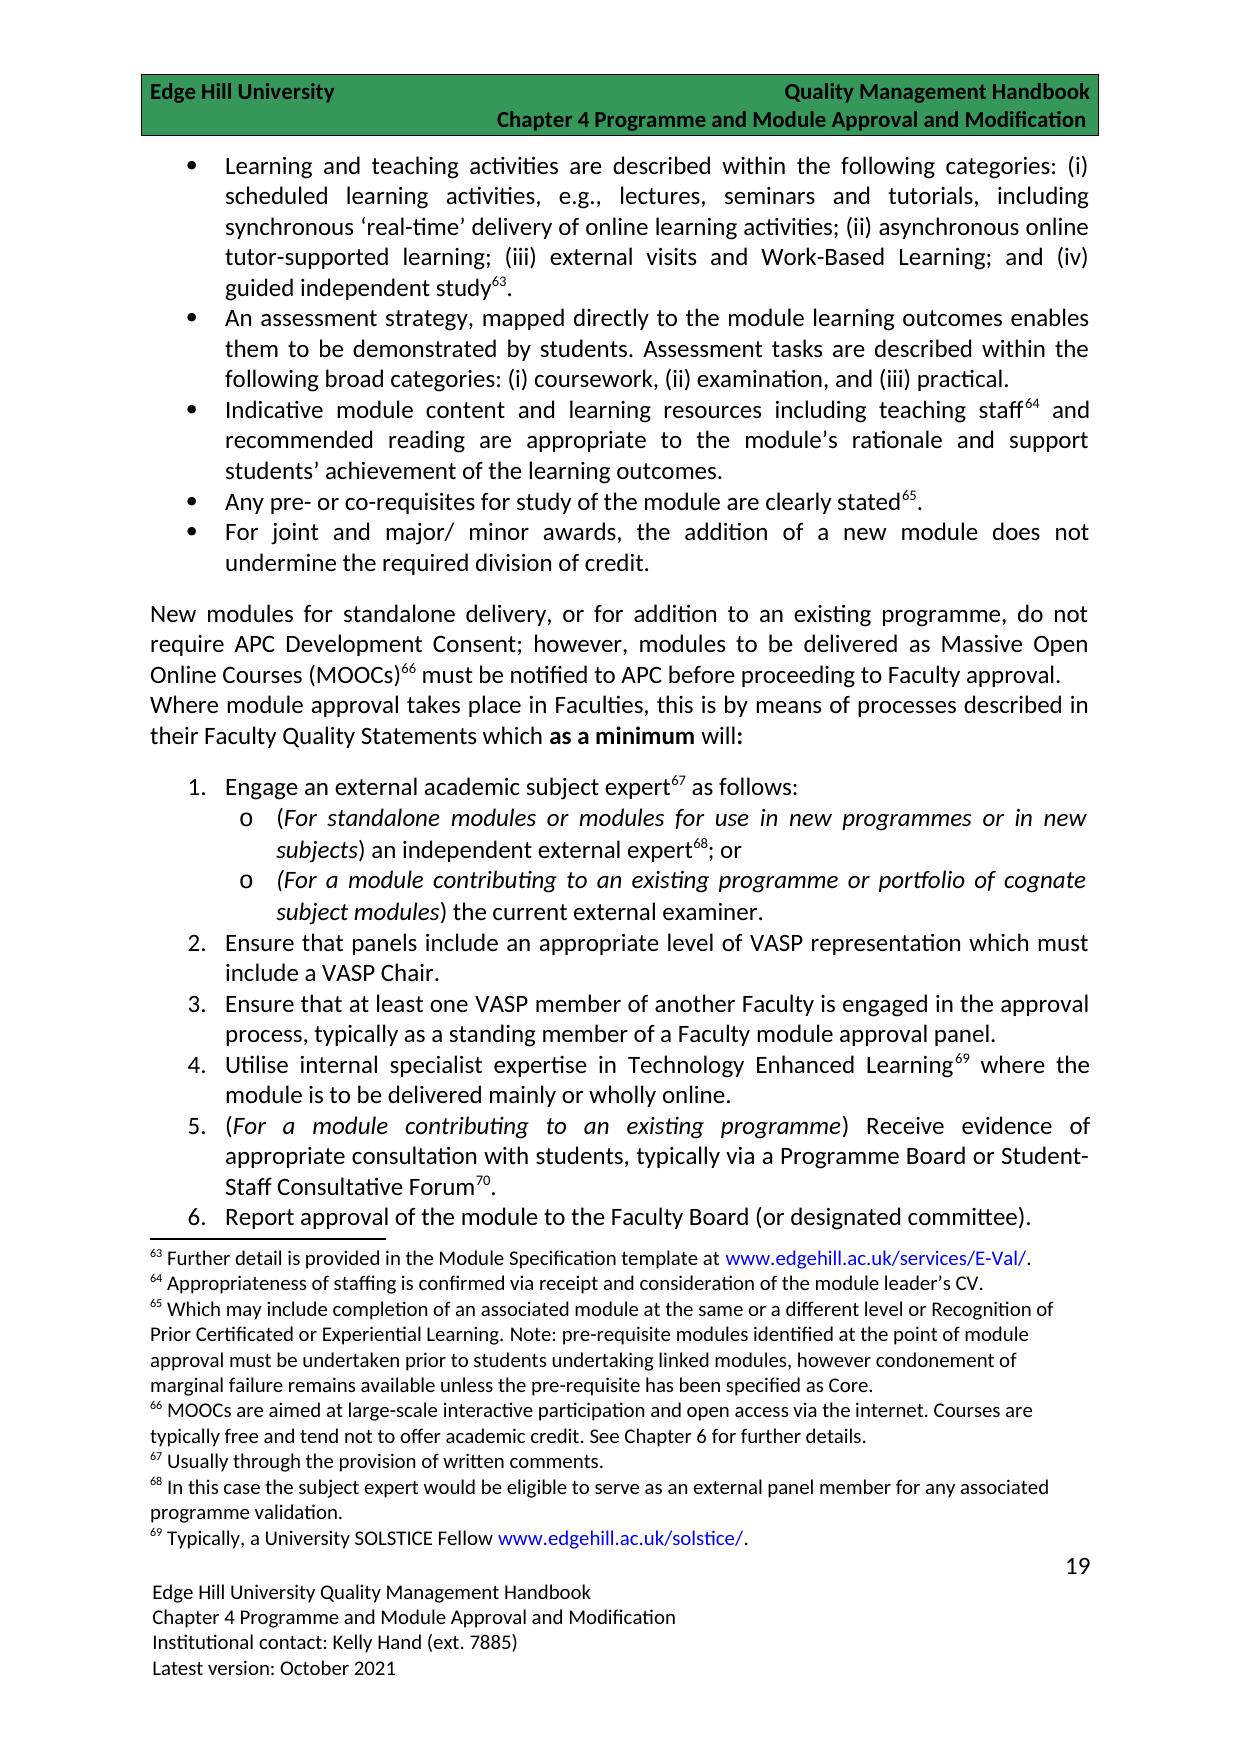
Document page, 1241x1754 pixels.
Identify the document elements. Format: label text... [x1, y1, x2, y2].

list (For a module contributing to an existing programme or portfolio of cognate subject modules) the current external examiner. [238, 864, 1090, 927]
list (For a module contributing to an existing programme) Receive evidence of appropriate consultation with students, typically via a Programme Board or Student- Staff Consultative Forum. [187, 1110, 1090, 1201]
list Report approval of the module to the Faculty Board (or designated committee). [187, 1201, 1090, 1232]
list Any pre- or co-requisites for study of the module are clearly stated. [187, 486, 1090, 516]
list Utilise internal specialist expertise in Technology Enhanced Learning where the module is to be delivered mainly or wholly online. [187, 1049, 1090, 1110]
list Ensure that at least one VASP member of another Faculty is engaged in the approval process, typically as a standing member of a Faculty module approval panel. [187, 988, 1090, 1049]
list Ensure that panels include an appropriate level of VASP representation which must include a VASP Chair. [187, 927, 1090, 988]
text Where module approval takes place in Faculties, this is by means of processes described in their Faculty Quality Statements which as a minimum will: [150, 690, 1090, 751]
list Engage an external academic subject expert as follows: [187, 772, 1090, 802]
list An assessment strategy, mapped directly to the module learning outcomes enables them to be demonstrated by students. Assessment tasks are described within the following broad categories: (i) coursework, (ii) examination, and (iii) practical. [187, 303, 1090, 394]
list Indicative module content and learning resources including teaching staff and recommended reading are appropriate to the module’s rationale and support students’ achievement of the learning outcomes. [187, 394, 1090, 486]
text New modules for standalone delivery, or for addition to an existing programme, do not require APC Development Consent; however, modules to be delivered as Massive Open Online Courses (MOOCs) must be notified to APC before proceeding to Faculty approval. [150, 598, 1090, 690]
list For joint and major/ minor awards, the addition of a new module does not undermine the required division of credit. [187, 516, 1090, 577]
list Learning and teaching activities are described within the following categories: (i) scheduled learning activities, e.g., lectures, seminars and tutorials, including synchronous ‘real-time’ delivery of online learning activities; (ii) asynchronous online tutor-supported learning; (iii) external visits and Work-Based Learning; and (iv) guided independent study. [187, 150, 1090, 303]
list (For standalone modules or modules for use in new programmes or in new subjects) an independent external expert; or [238, 802, 1090, 864]
